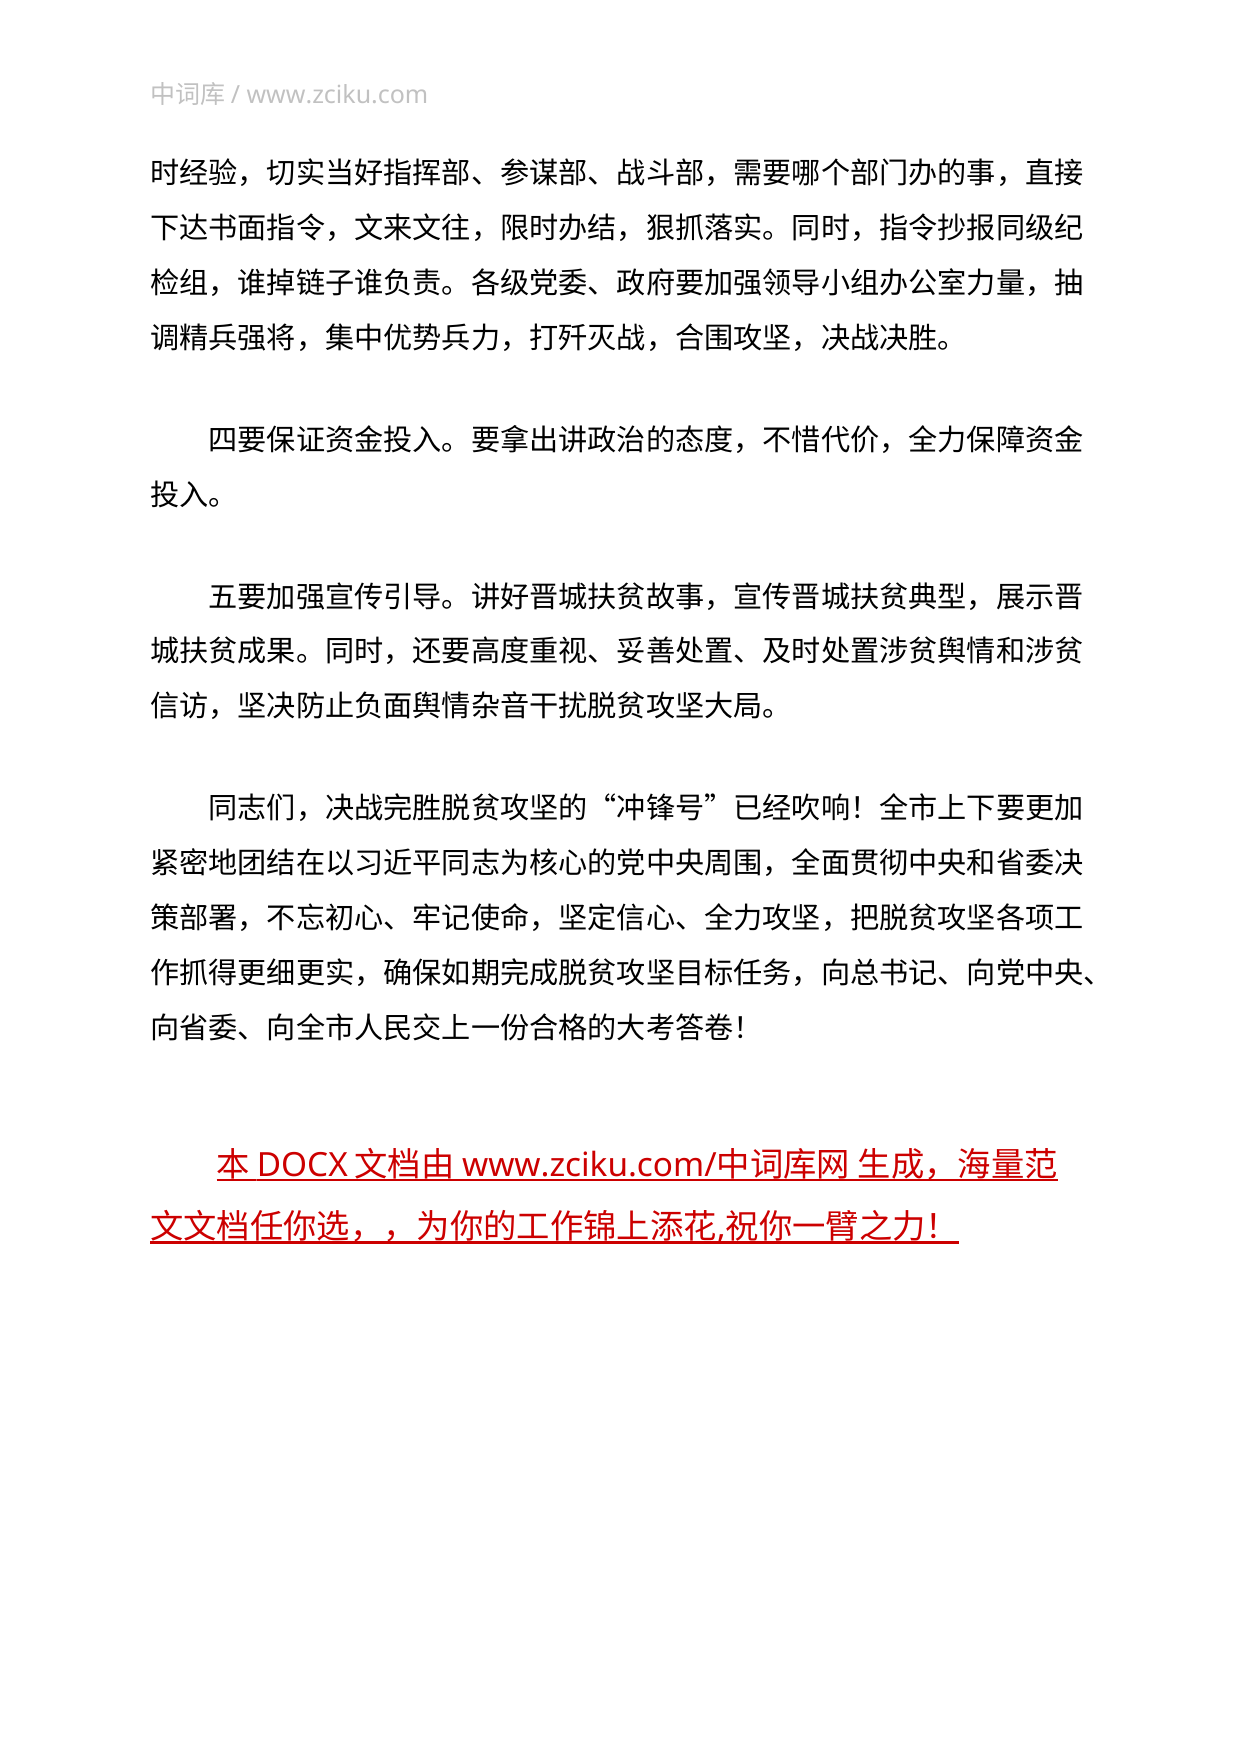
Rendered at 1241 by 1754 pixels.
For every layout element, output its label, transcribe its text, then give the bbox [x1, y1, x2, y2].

text 本DOCX文档由 www.zciku.com/中词库网 生成，海量范文文档任你选，，为你的工作锦上添花,祝你一臂之力！ [150, 1137, 1090, 1248]
text 同志们，决战完胜脱贫攻坚的“冲锋号”已经吹响！全市上下要更加紧密地团结在以习近平同志为核心的党中央周围，全面贯彻中央和省委决策部署，不忘初心、牢记使命，坚定信心、全力攻坚，把脱贫攻坚各项工作抓得更细更实，确保如期完成脱贫攻坚目标任务，向总书记、向党中央、向省委、向全市人民交上一份合格的大考答卷！ [150, 785, 1090, 1047]
text 四要保证资金投入。要拿出讲政治的态度，不惜代价，全力保障资金投入。 [150, 416, 1090, 514]
text 五要加强宣传引导。讲好晋城扶贫故事，宣传晋城扶贫典型，展示晋城扶贫成果。同时，还要高度重视、妥善处置、及时处置涉贫舆情和涉贫信访，坚决防止负面舆情杂音干扰脱贫攻坚大局。 [150, 573, 1090, 725]
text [150, 150, 1090, 357]
